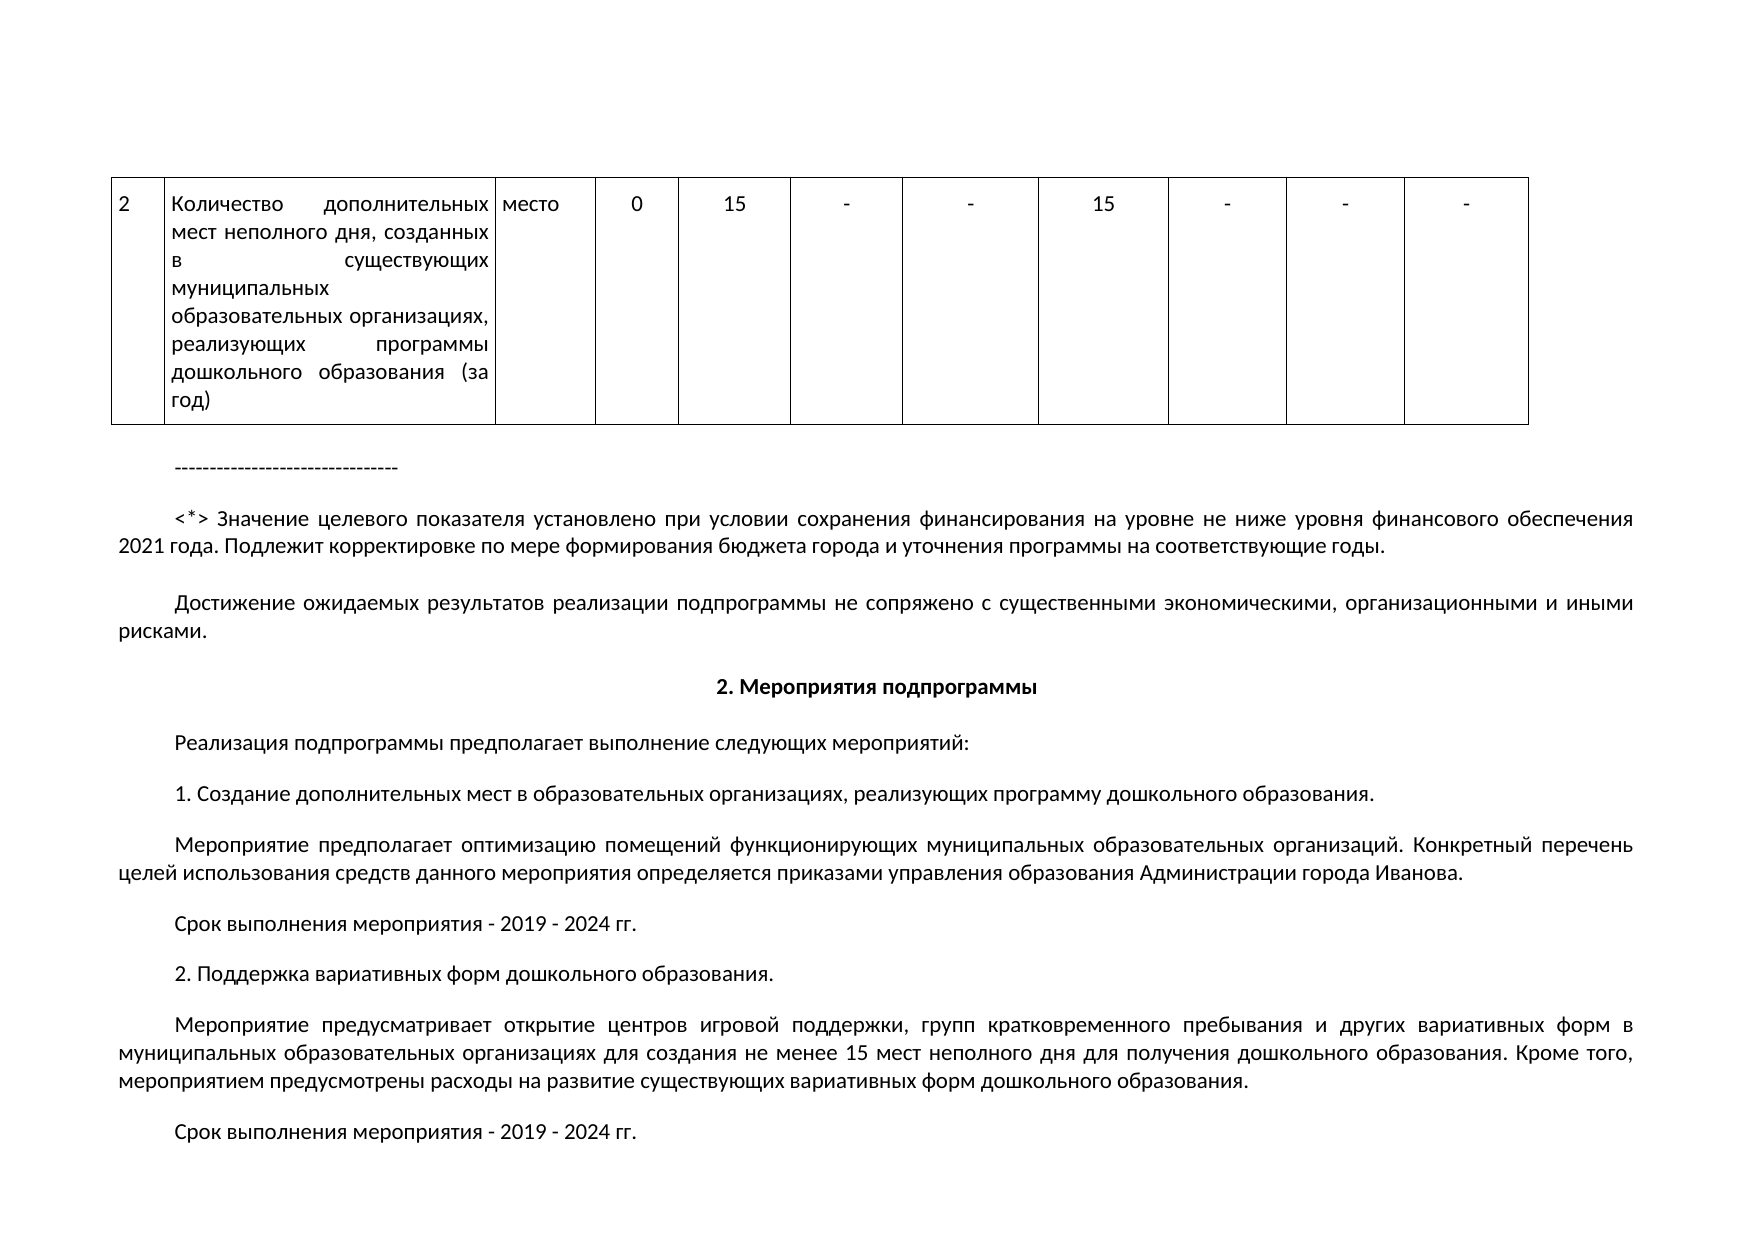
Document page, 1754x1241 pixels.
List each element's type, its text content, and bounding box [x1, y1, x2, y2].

text Срок выполнения мероприятия - 2019 - 2024 гг. [118, 1117, 1636, 1146]
text 2. Поддержка вариативных форм дошкольного образования. [118, 959, 1636, 988]
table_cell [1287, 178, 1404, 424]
text -------------------------------- [118, 453, 1636, 481]
text Мероприятие предполагает оптимизацию помещений функционирующих муниципальных образовательных организаций. Конкретный перечень целей использования средств данного мероприятия определяется приказами управления образования Администрации города Иванова. [118, 830, 1636, 886]
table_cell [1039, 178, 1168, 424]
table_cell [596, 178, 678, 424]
text <*> Значение целевого показателя установлено при условии сохранения финансирования на уровне не ниже уровня финансового обеспечения 2021 года. Подлежит корректировке по мере формирования бюджета города и уточнения программы на соответствующие годы. [118, 504, 1636, 560]
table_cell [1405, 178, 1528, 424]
text Мероприятие предусматривает открытие центров игровой поддержки, групп кратковременного пребывания и других вариативных форм в муниципальных образовательных организациях для создания не менее 15 мест неполного дня для получения дошкольного образования. Кроме того, мероприятием предусмотрены расходы на развитие существующих вариативных форм дошкольного образования. [118, 1011, 1636, 1094]
text Достижение ожидаемых результатов реализации подпрограммы не сопряжено с существенными экономическими, организационными и иными рисками. [118, 588, 1636, 644]
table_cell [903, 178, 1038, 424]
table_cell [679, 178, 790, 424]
text 1. Создание дополнительных мест в образовательных организациях, реализующих программу дошкольного образования. [118, 779, 1636, 807]
text Срок выполнения мероприятия - 2019 - 2024 гг. [118, 909, 1636, 937]
text Реализация подпрограммы предполагает выполнение следующих мероприятий: [118, 728, 1636, 756]
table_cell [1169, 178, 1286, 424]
title 2. Мероприятия подпрограммы [118, 672, 1636, 700]
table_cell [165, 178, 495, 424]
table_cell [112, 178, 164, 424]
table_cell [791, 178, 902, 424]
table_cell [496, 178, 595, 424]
